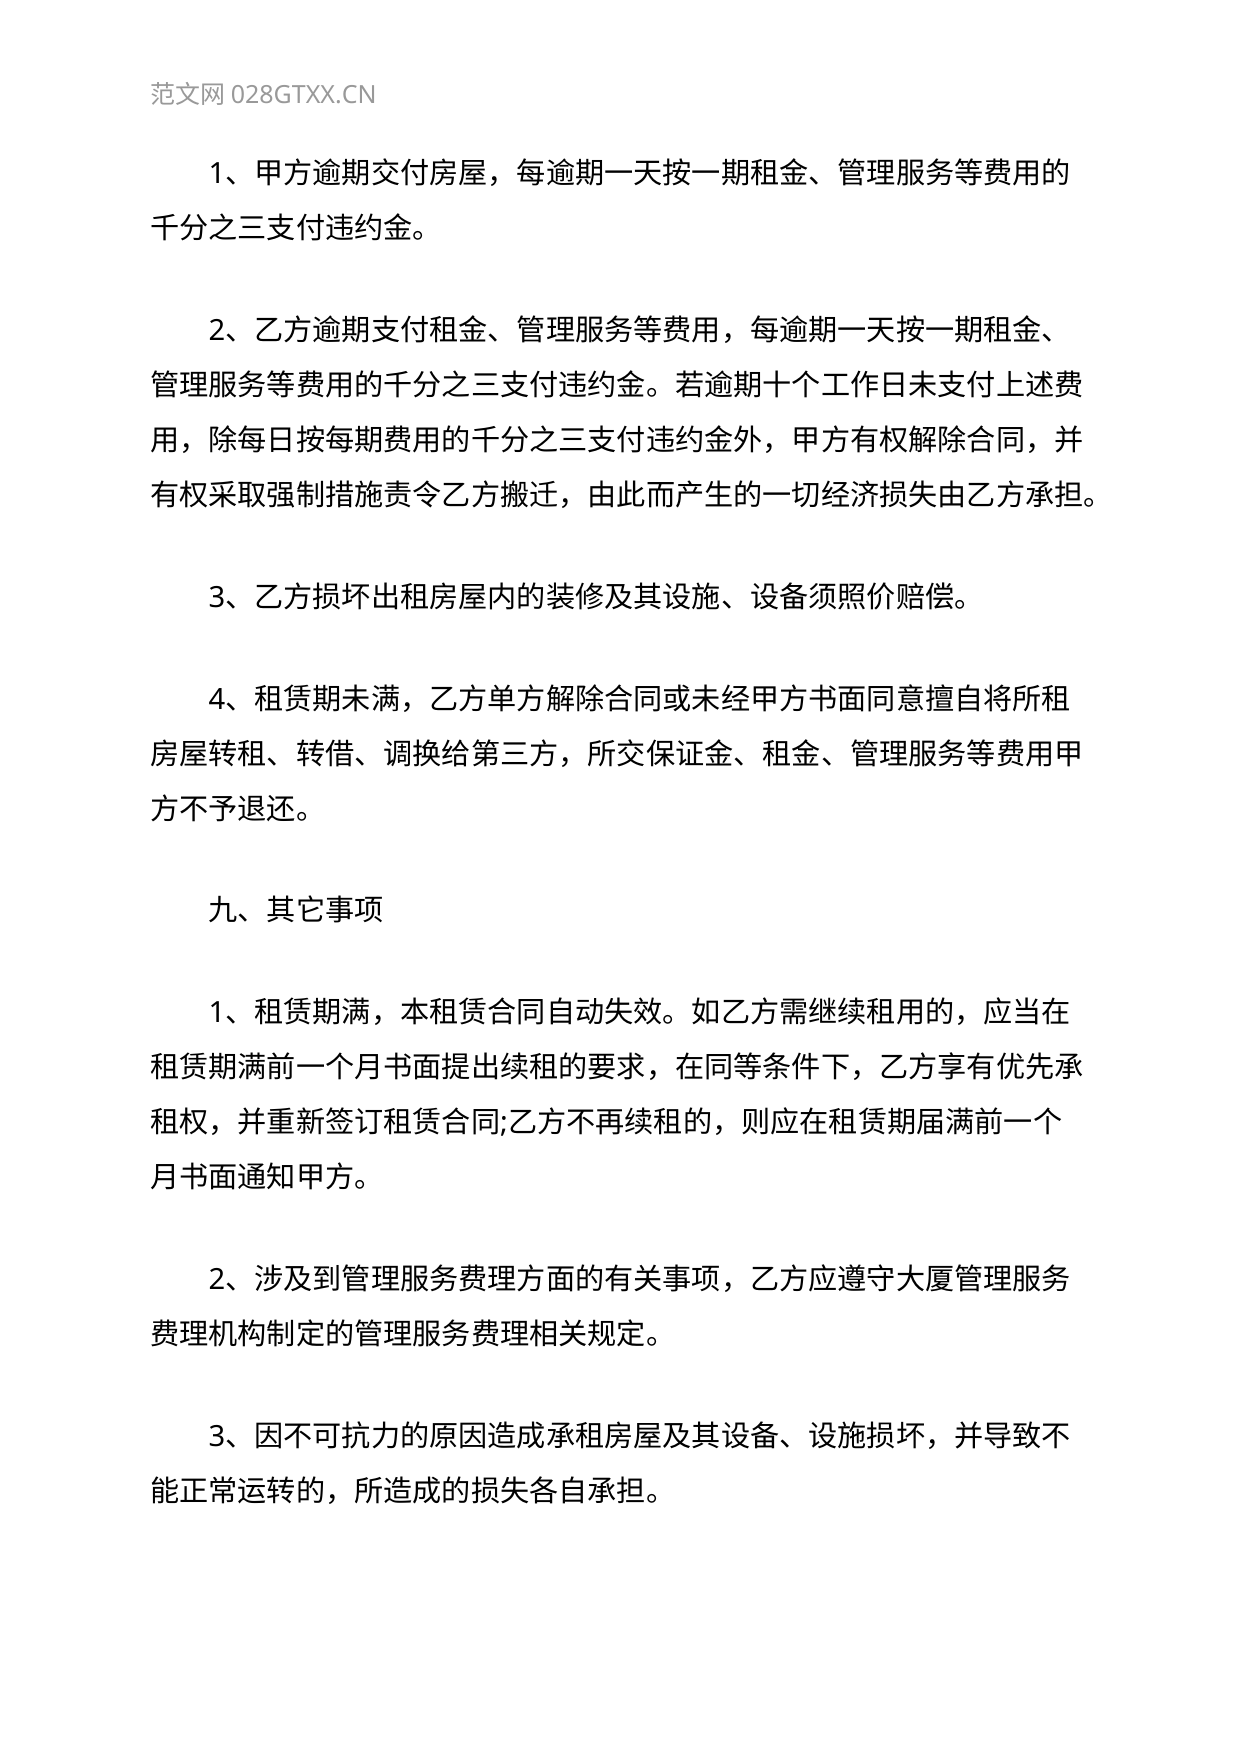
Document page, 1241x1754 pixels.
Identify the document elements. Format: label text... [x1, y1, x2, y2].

text 3、乙方损坏出租房屋内的装修及其设施、设备须照价赔偿。 [150, 573, 1090, 616]
text 2、乙方逾期支付租金、管理服务等费用，每逾期一天按一期租金、管理服务等费用的千分之三支付违约金。若逾期十个工作日未支付上述费用，除每日按每期费用的千分之三支付违约金外，甲方有权解除合同，并有权采取强制措施责令乙方搬迁，由此而产生的一切经济损失由乙方承担。 [150, 307, 1090, 514]
text 1、租赁期满，本租赁合同自动失效。如乙方需继续租用的，应当在租赁期满前一个月书面提出续租的要求，在同等条件下，乙方享有优先承租权，并重新签订租赁合同;乙方不再续租的，则应在租赁期届满前一个月书面通知甲方。 [150, 989, 1090, 1196]
text 3、因不可抗力的原因造成承租房屋及其设备、设施损坏，并导致不能正常运转的，所造成的损失各自承担。 [150, 1412, 1090, 1509]
text 4、租赁期未满，乙方单方解除合同或未经甲方书面同意擅自将所租房屋转租、转借、调换给第三方，所交保证金、租金、管理服务等费用甲方不予退还。 [150, 675, 1090, 827]
text 1、甲方逾期交付房屋，每逾期一天按一期租金、管理服务等费用的千分之三支付违约金。 [150, 150, 1090, 247]
text 2、涉及到管理服务费理方面的有关事项，乙方应遵守大厦管理服务费理机构制定的管理服务费理相关规定。 [150, 1255, 1090, 1353]
text 九、其它事项 [150, 887, 1090, 929]
